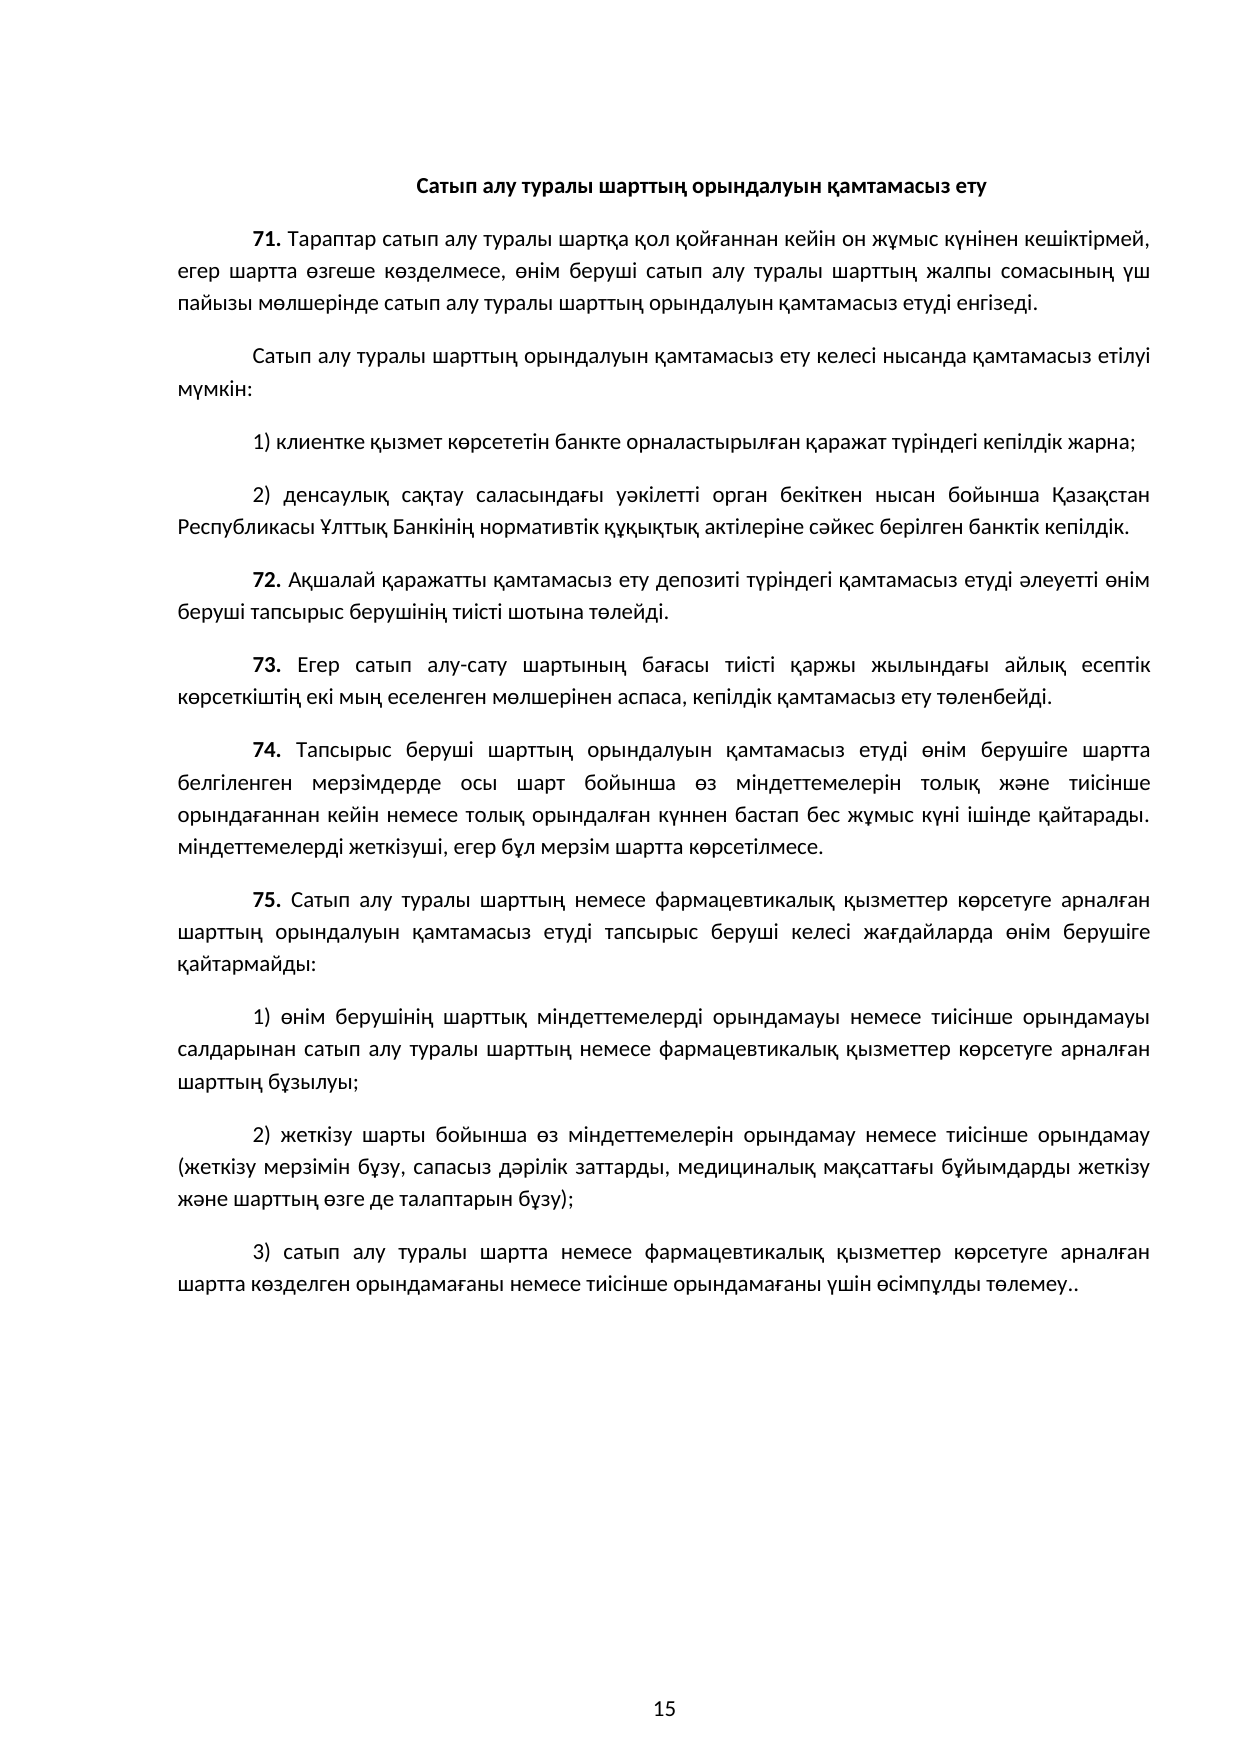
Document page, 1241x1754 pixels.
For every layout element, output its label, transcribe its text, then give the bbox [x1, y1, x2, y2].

text 1) өнім берушінің шарттық міндеттемелерді орындамауы немесе тиісінше орындамауы салдарынан сатып алу туралы шарттың немесе фармацевтикалық қызметтер көрсетуге арналған шарттың бұзылуы; [177, 1002, 1152, 1095]
text Сатып алу туралы шарттың орындалуын қамтамасыз ету [177, 171, 1152, 199]
text 75. Сатып алу туралы шарттың немесе фармацевтикалық қызметтер көрсетуге арналған шарттың орындалуын қамтамасыз етуді тапсырыс беруші келесі жағдайларда өнім берушіге қайтармайды: [177, 885, 1152, 977]
text 71. Тараптар сатып алу туралы шартқа қол қойғаннан кейін он жұмыс күнінен кешіктірмей, егер шартта өзгеше көзделмесе, өнім беруші сатып алу туралы шарттың жалпы сомасының үш пайызы мөлшерінде сатып алу туралы шарттың орындалуын қамтамасыз етуді енгізеді. [177, 224, 1152, 317]
text 3) сатып алу туралы шартта немесе фармацевтикалық қызметтер көрсетуге арналған шартта көзделген орындамағаны немесе тиісінше орындамағаны үшін өсімпұлды төлемеу.. [177, 1237, 1152, 1297]
text 74. Тапсырыс беруші шарттың орындалуын қамтамасыз етуді өнім берушіге шартта белгіленген мерзімдерде осы шарт бойынша өз міндеттемелерін толық және тиісінше орындағаннан кейін немесе толық орындалған күннен бастап бес жұмыс күні ішінде қайтарады. міндеттемелерді жеткізуші, егер бұл мерзім шартта көрсетілмесе. [177, 735, 1152, 860]
text 2) жеткізу шарты бойынша өз міндеттемелерін орындамау немесе тиісінше орындамау (жеткізу мерзімін бұзу, сапасыз дәрілік заттарды, медициналық мақсаттағы бұйымдарды жеткізу және шарттың өзге де талаптарын бұзу); [177, 1120, 1152, 1212]
text Сатып алу туралы шарттың орындалуын қамтамасыз ету келесі нысанда қамтамасыз етілуі мүмкін: [177, 342, 1152, 402]
text 2) денсаулық сақтау саласындағы уәкілетті орган бекіткен нысан бойынша Қазақстан Республикасы Ұлттық Банкінің нормативтік құқықтық актілеріне сәйкес берілген банктік кепілдік. [177, 480, 1152, 540]
text 73. Егер сатып алу-сату шартының бағасы тиісті қаржы жылындағы айлық есептік көрсеткіштің екі мың еселенген мөлшерінен аспаса, кепілдік қамтамасыз ету төленбейді. [177, 650, 1152, 710]
text 1) клиентке қызмет көрсететін банкте орналастырылған қаражат түріндегі кепілдік жарна; [177, 427, 1152, 455]
text 72. Ақшалай қаражатты қамтамасыз ету депозиті түріндегі қамтамасыз етуді әлеуетті өнім беруші тапсырыс берушінің тиісті шотына төлейді. [177, 565, 1152, 625]
